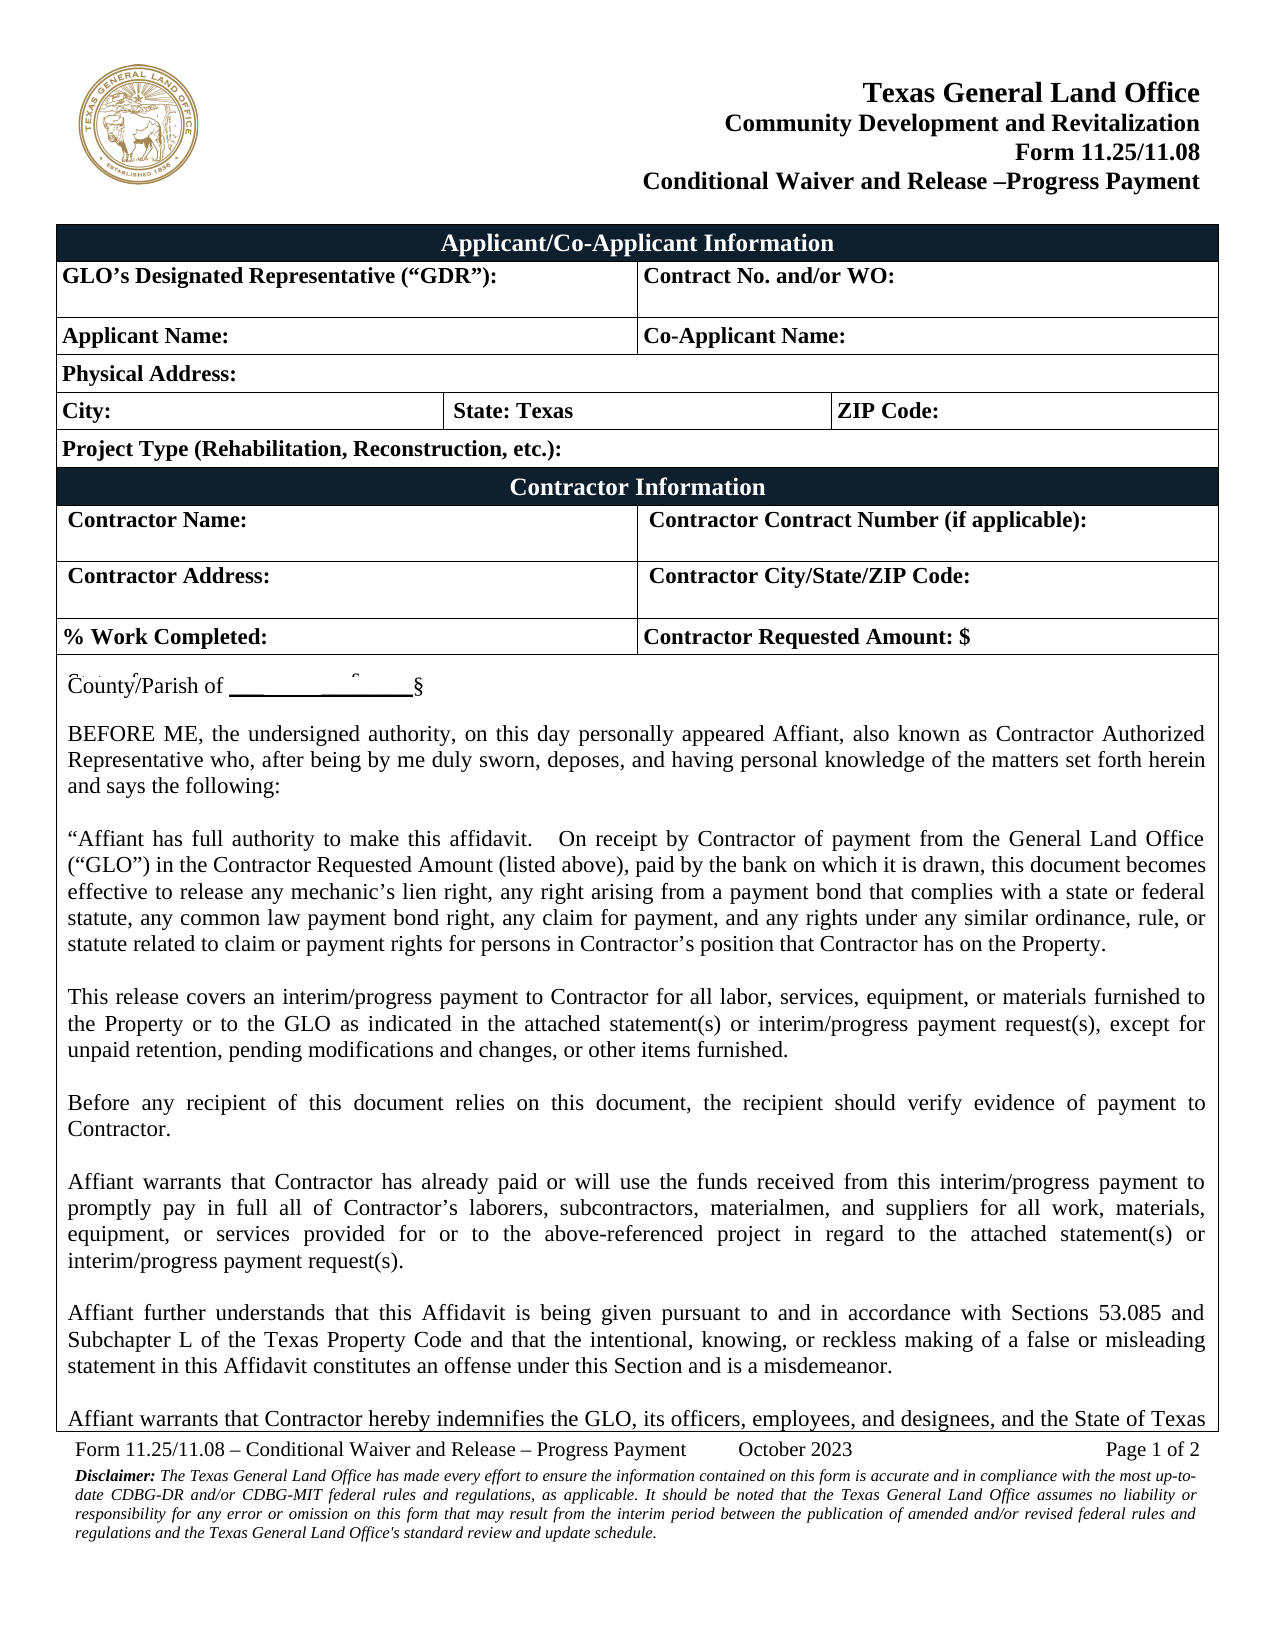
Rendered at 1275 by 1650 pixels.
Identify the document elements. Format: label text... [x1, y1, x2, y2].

table_header Contractor Information [57, 468, 1218, 505]
picture [78, 64, 199, 185]
table_cell Physical Address: [57, 355, 1218, 392]
table_header Applicant/Co-Applicant Information [57, 225, 1218, 261]
table_cell Contractor Name: [57, 506, 637, 561]
table_cell State: Texas [444, 393, 831, 429]
table_cell Contractor Requested Amount: $ [638, 619, 1218, 654]
table_cell City: [57, 393, 443, 429]
table_cell % Work Completed: [57, 619, 637, 654]
table_cell Project Type (Rehabilitation, Reconstruction, etc.): [57, 430, 1218, 467]
table_cell Contractor Address: [57, 562, 637, 617]
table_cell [57, 655, 1218, 1431]
table_cell Contractor Contract Number (if applicable): [638, 506, 1218, 561]
table_cell Contract No. and/or WO: [638, 262, 1218, 317]
table_cell Contractor City/State/ZIP Code: [638, 562, 1218, 617]
table_cell Applicant Name: [57, 318, 637, 354]
table_cell GLO’s Designated Representative (“GDR”): [57, 262, 637, 317]
table_cell ZIP Code: [832, 393, 1218, 429]
table_cell Co-Applicant Name: [638, 318, 1218, 354]
